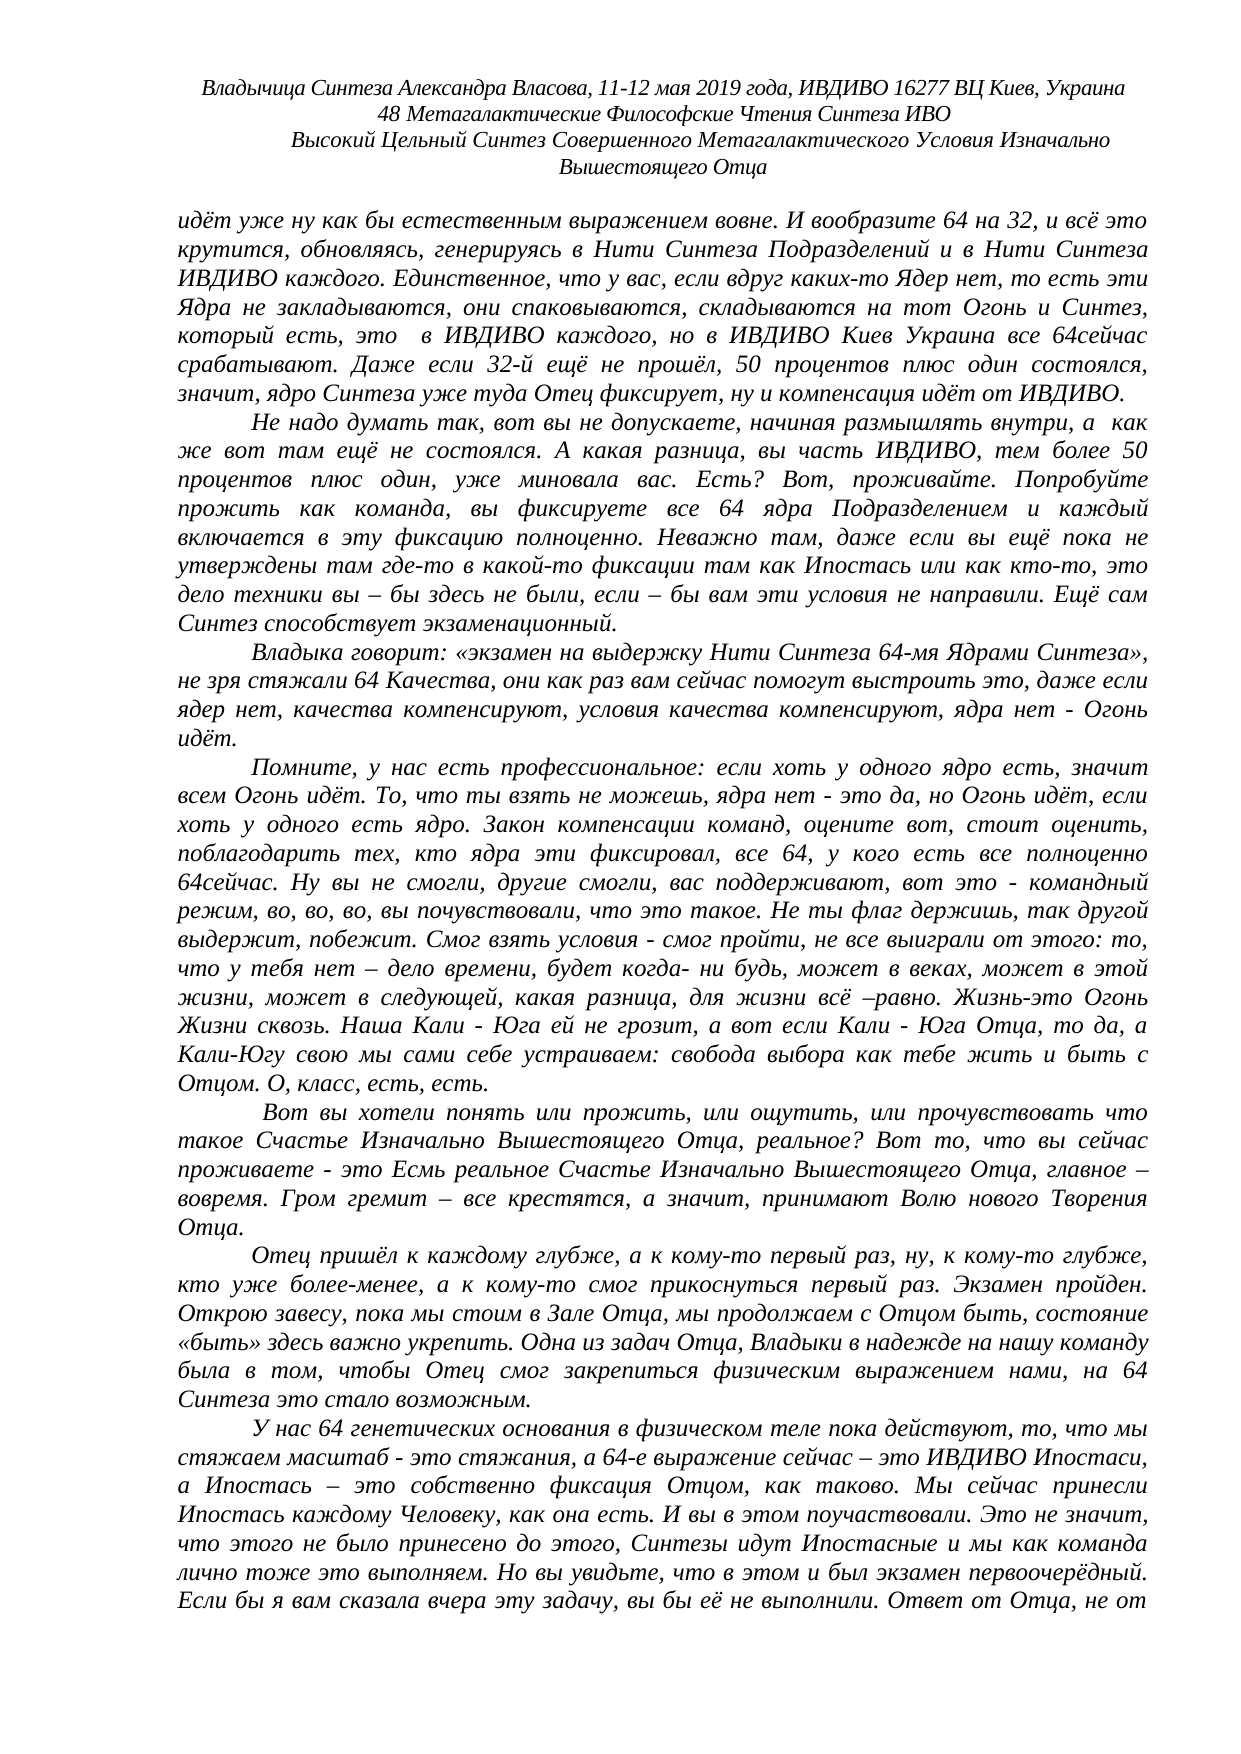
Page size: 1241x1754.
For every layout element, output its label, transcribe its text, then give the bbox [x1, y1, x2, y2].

text Владыка говорит: «экзамен на выдержку Нити Синтеза 64-мя Ядрами Синтеза», не зря стяжали 64 Качества, они как раз вам сейчас помогут выстроить это, даже если ядер нет, качества компенсируют, условия качества компенсируют, ядра нет - Огонь идёт. [177, 637, 1152, 752]
text Помните, у нас есть профессиональное: если хоть у одного ядро есть, значит всем Огонь идёт. То, что ты взять не можешь, ядра нет - это да, но Огонь идёт, если хоть у одного есть ядро. Закон компенсации команд, оцените вот, стоит оценить, поблагодарить тех, кто ядра эти фиксировал, все 64, у кого есть все полноценно 64сейчас. Ну вы не смогли, другие смогли, вас поддерживают, вот это - командный режим, во, во, во, вы почувствовали, что это такое. Не ты флаг держишь, так другой выдержит, побежит. Смог взять условия - смог пройти, не все выиграли от этого: то, что у тебя нет – дело времени, будет когда- ни будь, может в веках, может в этой жизни, может в следующей, какая разница, для жизни всё –равно. Жизнь-это Огонь Жизни сквозь. Наша Кали - Юга ей не грозит, а вот если Кали - Юга Отца, то да, а Кали-Югу свою мы сами себе устраиваем: свобода выбора как тебе жить и быть с Отцом. О, класс, есть, есть. [177, 752, 1152, 1097]
text Вот вы хотели понять или прожить, или ощутить, или прочувствовать что такое Счастье Изначально Вышестоящего Отца, реальное? Вот то, что вы сейчас проживаете - это Есмь реальное Счастье Изначально Вышестоящего Отца, главное – вовремя. Гром гремит – все крестятся, а значит, принимают Волю нового Творения Отца. [177, 1097, 1152, 1241]
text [177, 206, 1152, 407]
text Отец пришёл к каждому глубже, а к кому-то первый раз, ну, к кому-то глубже, кто уже более-менее, а к кому-то смог прикоснуться первый раз. Экзамен пройден. Открою завесу, пока мы стоим в Зале Отца, мы продолжаем с Отцом быть, состояние «быть» здесь важно укрепить. Одна из задач Отца, Владыки в надежде на нашу команду была в том, чтобы Отец смог закрепиться физическим выражением нами, на 64 Синтеза это стало возможным. [177, 1241, 1152, 1413]
text Не надо думать так, вот вы не допускаете, начиная размышлять внутри, а как же вот там ещё не состоялся. А какая разница, вы часть ИВДИВО, тем более 50 процентов плюс один, уже миновала вас. Есть? Вот, проживайте. Попробуйте прожить как команда, вы фиксируете все 64 ядра Подразделением и каждый включается в эту фиксацию полноценно. Неважно там, даже если вы ещё пока не утверждены там где-то в какой-то фиксации там как Ипостась или как кто-то, это дело техники вы – бы здесь не были, если – бы вам эти условия не направили. Ещё сам Синтез способствует экзаменационный. [177, 407, 1152, 637]
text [177, 1413, 1152, 1614]
